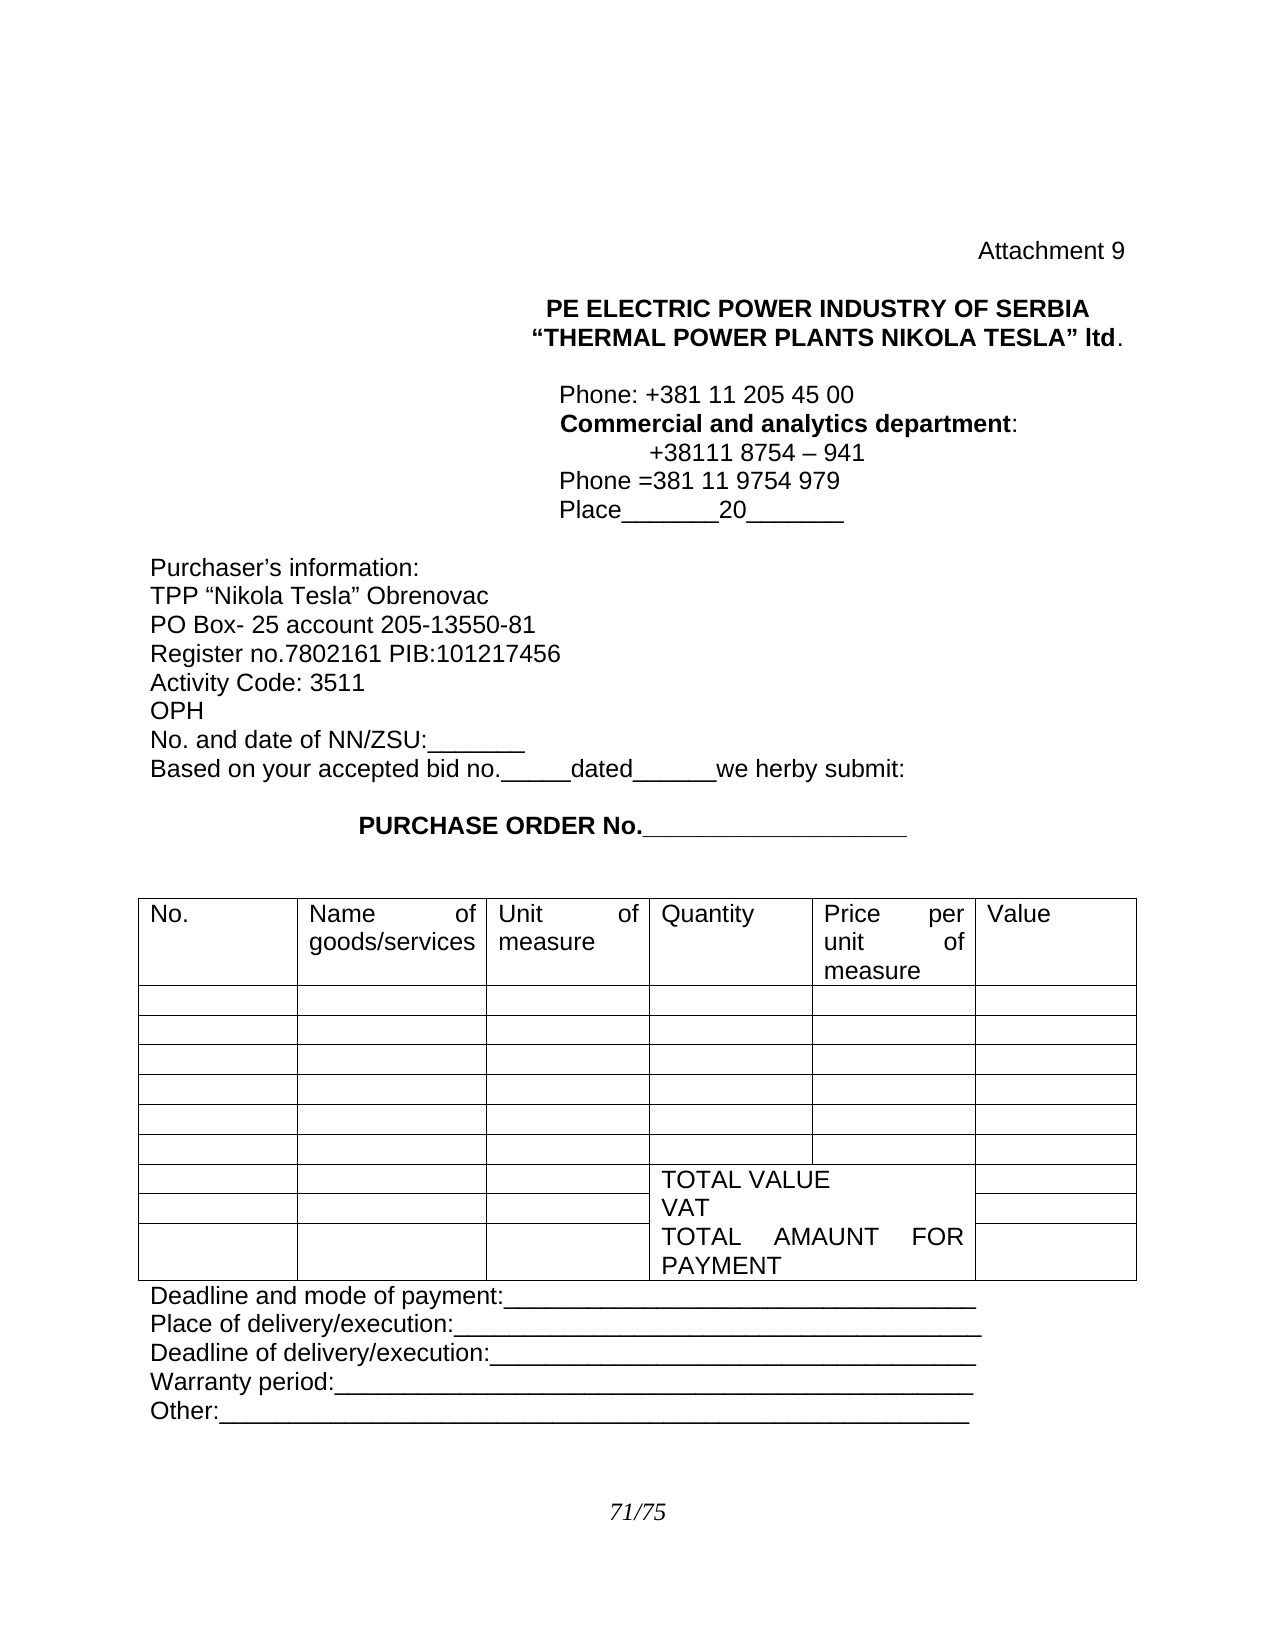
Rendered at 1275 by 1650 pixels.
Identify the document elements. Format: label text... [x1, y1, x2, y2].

text PO Box- 25 account 205-13550-81 [150, 610, 1125, 639]
table_cell [650, 986, 812, 1014]
table_header Value [976, 899, 1136, 985]
table_cell [298, 1165, 486, 1193]
table_header Price per unit of measure [813, 899, 975, 985]
table_header Name of goods/services [298, 899, 486, 985]
table_cell [298, 1135, 486, 1163]
text Deadline of delivery/execution:___________________________________ [150, 1338, 1125, 1367]
table_cell [813, 1016, 975, 1044]
text TPP “Nikola Tesla” Obrenovac [150, 581, 1125, 610]
text “THERMAL POWER PLANTS NIKOLA TESLA” ltd. [150, 322, 1125, 351]
table_cell [976, 1224, 1136, 1279]
table_cell [650, 1016, 812, 1044]
table_cell [813, 1135, 975, 1163]
table_cell [139, 1224, 297, 1279]
table_cell [487, 1165, 649, 1193]
table_cell [976, 986, 1136, 1014]
table_cell [813, 1105, 975, 1134]
table_cell [487, 1075, 649, 1104]
table_cell [650, 1045, 812, 1074]
text Other:______________________________________________________ [150, 1396, 1125, 1424]
table_cell [298, 1075, 486, 1104]
table_cell [487, 1016, 649, 1044]
table_cell TOTAL VALUE VAT TOTAL AMAUNT FOR PAYMENT [650, 1165, 975, 1279]
text Register no.7802161 PIB:101217456 [150, 639, 1125, 667]
table_cell [976, 1045, 1136, 1074]
table_cell [976, 1194, 1136, 1223]
text OPH [150, 696, 1125, 725]
text PE ELECTRIC POWER INDUSTRY OF SERBIA [150, 294, 1125, 322]
table_cell [976, 1016, 1136, 1044]
table_cell [650, 1105, 812, 1134]
table_cell [139, 1016, 297, 1044]
table_cell [139, 1075, 297, 1104]
text No. and date of NN/ZSU:_______ [150, 725, 1125, 754]
table_cell [139, 1135, 297, 1163]
table_cell [650, 1075, 812, 1104]
text Phone =381 11 9754 979 [150, 466, 1125, 495]
text Purchaser’s information: [150, 552, 1125, 581]
table_cell [813, 986, 975, 1014]
table_cell [139, 1165, 297, 1193]
table_cell [487, 1105, 649, 1134]
table_cell [487, 1135, 649, 1163]
text Deadline and mode of payment:__________________________________ [150, 1281, 1125, 1309]
table_cell [139, 1105, 297, 1134]
table_cell [487, 1224, 649, 1279]
table_cell [139, 986, 297, 1014]
table_header No. [139, 899, 297, 985]
table_header Quantity [650, 899, 812, 985]
table_cell [813, 1075, 975, 1104]
text Place of delivery/execution:______________________________________ [150, 1309, 1125, 1338]
table_cell [298, 1194, 486, 1223]
text Activity Code: 3511 [150, 667, 1125, 696]
table_cell [487, 986, 649, 1014]
table_cell [976, 1075, 1136, 1104]
table_cell [298, 1105, 486, 1134]
table_cell [298, 986, 486, 1014]
table_cell [976, 1105, 1136, 1134]
text +38111 8754 – 941 [150, 437, 1125, 466]
text Based on your accepted bid no._____dated______we herby submit: [150, 754, 1125, 782]
table_cell [487, 1194, 649, 1223]
table_cell [650, 1135, 812, 1163]
table_cell [976, 1165, 1136, 1193]
table_cell [139, 1045, 297, 1074]
table_cell [298, 1016, 486, 1044]
table_cell [139, 1194, 297, 1223]
table_cell [976, 1135, 1136, 1163]
text Phone: +381 11 205 45 00 [150, 380, 1125, 409]
table_cell [298, 1224, 486, 1279]
text Commercial and analytics department: [150, 409, 1125, 437]
table_cell [487, 1045, 649, 1074]
table_cell [813, 1045, 975, 1074]
text Warranty period:______________________________________________ [150, 1367, 1125, 1396]
table_header Unit of measure [487, 899, 649, 985]
text PURCHASE ORDER No.___________________ [150, 811, 1125, 840]
text Attachment 9 [150, 236, 1125, 265]
text Place_______20_______ [150, 495, 1125, 524]
table_cell [298, 1045, 486, 1074]
